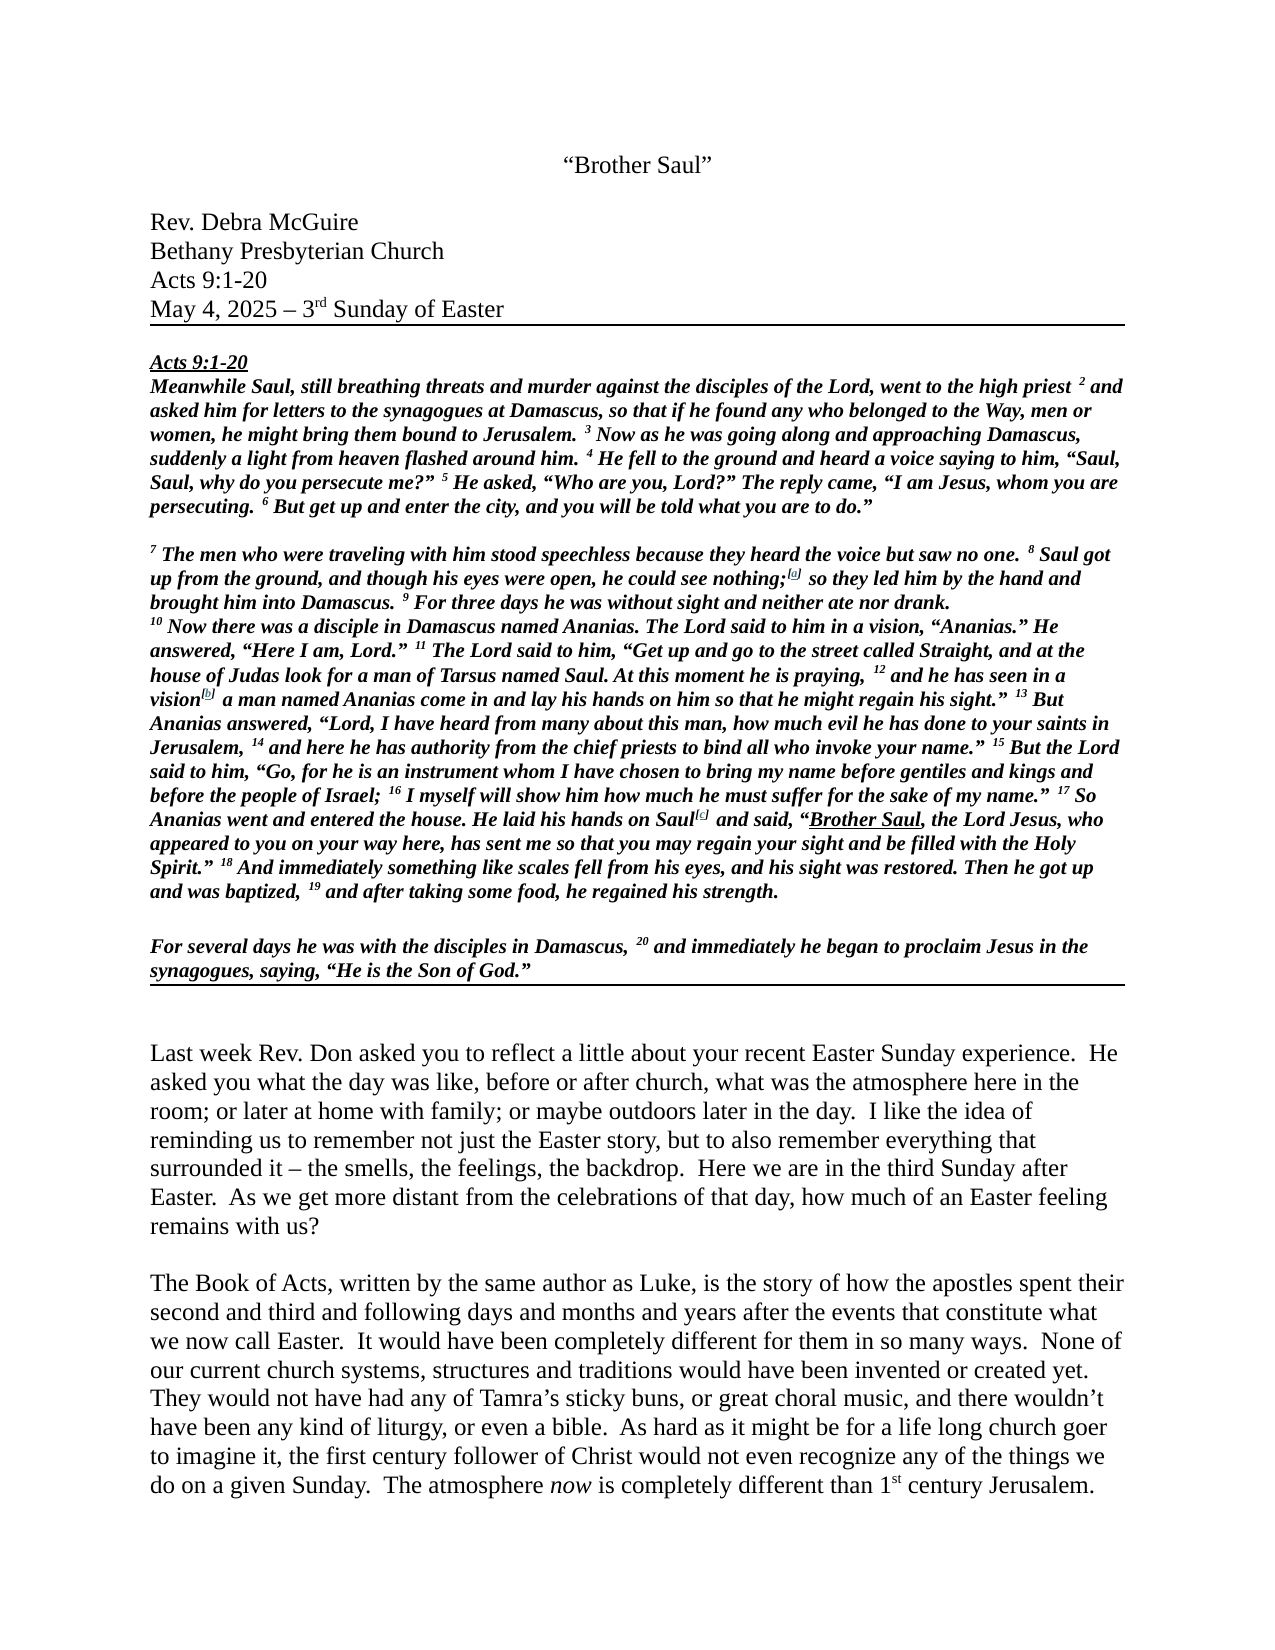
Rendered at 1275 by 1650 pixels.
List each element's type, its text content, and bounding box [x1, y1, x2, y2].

text Rev. Debra McGuire [150, 207, 1125, 236]
text May 4, 2025 – 3rd Sunday of Easter [150, 294, 1125, 324]
text Last week Rev. Don asked you to reflect a little about your recent Easter Sunday experience. He asked you what the day was like, before or after church, what was the atmosphere here in the room; or later at home with family; or maybe outdoors later in the day. I like the idea of reminding us to remember not just the Easter story, but to also remember everything that surrounded it – the smells, the feelings, the backdrop. Here we are in the third Sunday after Easter. As we get more distant from the celebrations of that day, how much of an Easter feeling remains with us? [150, 1038, 1125, 1240]
text Meanwhile Saul, still breathing threats and murder against the disciples of the Lord, went to the high priest 2 and asked him for letters to the synagogues at Damascus, so that if he found any who belonged to the Way, men or women, he might bring them bound to Jerusalem. 3 Now as he was going along and approaching Damascus, suddenly a light from heaven flashed around him. 4 He fell to the ground and heard a voice saying to him, “Saul, Saul, why do you persecute me?” 5 He asked, “Who are you, Lord?” The reply came, “I am Jesus, whom you are persecuting. 6 But get up and enter the city, and you will be told what you are to do.” [150, 374, 1125, 518]
text “Brother Saul” [150, 150, 1125, 179]
text Acts 9:1-20 [150, 350, 1125, 374]
text For several days he was with the disciples in Damascus, 20 and immediately he began to proclaim Jesus in the synagogues, saying, “He is the Son of God.” [150, 934, 1125, 984]
text Acts 9:1-20 [150, 265, 1125, 294]
text 7 The men who were traveling with him stood speechless because they heard the voice but saw no one. 8 Saul got up from the ground, and though his eyes were open, he could see nothing;[a] so they led him by the hand and brought him into Damascus. 9 For three days he was without sight and neither ate nor drank. [150, 542, 1125, 614]
text Bethany Presbyterian Church [150, 236, 1125, 265]
text The Book of Acts, written by the same author as Luke, is the story of how the apostles spent their second and third and following days and months and years after the events that constitute what we now call Easter. It would have been completely different for them in so many ways. None of our current church systems, structures and traditions would have been invented or created yet. They would not have had any of Tamra’s sticky buns, or great choral music, and there wouldn’t have been any kind of liturgy, or even a bible. As hard as it might be for a life long church goer to imagine it, the first century follower of Christ would not even recognize any of the things we do on a given Sunday. The atmosphere now is completely different than 1st century Jerusalem. [150, 1268, 1125, 1498]
text 10 Now there was a disciple in Damascus named Ananias. The Lord said to him in a vision, “Ananias.” He answered, “Here I am, Lord.” 11 The Lord said to him, “Get up and go to the street called Straight, and at the house of Judas look for a man of Tarsus named Saul. At this moment he is praying, 12 and he has seen in a vision[b] a man named Ananias come in and lay his hands on him so that he might regain his sight.” 13 But Ananias answered, “Lord, I have heard from many about this man, how much evil he has done to your saints in Jerusalem, 14 and here he has authority from the chief priests to bind all who invoke your name.” 15 But the Lord said to him, “Go, for he is an instrument whom I have chosen to bring my name before gentiles and kings and before the people of Israel; 16 I myself will show him how much he must suffer for the sake of my name.” 17 So Ananias went and entered the house. He laid his hands on Saul[c] and said, “Brother Saul, the Lord Jesus, who appeared to you on your way here, has sent me so that you may regain your sight and be filled with the Holy Spirit.” 18 And immediately something like scales fell from his eyes, and his sight was restored. Then he got up and was baptized, 19 and after taking some food, he regained his strength. [150, 614, 1125, 903]
